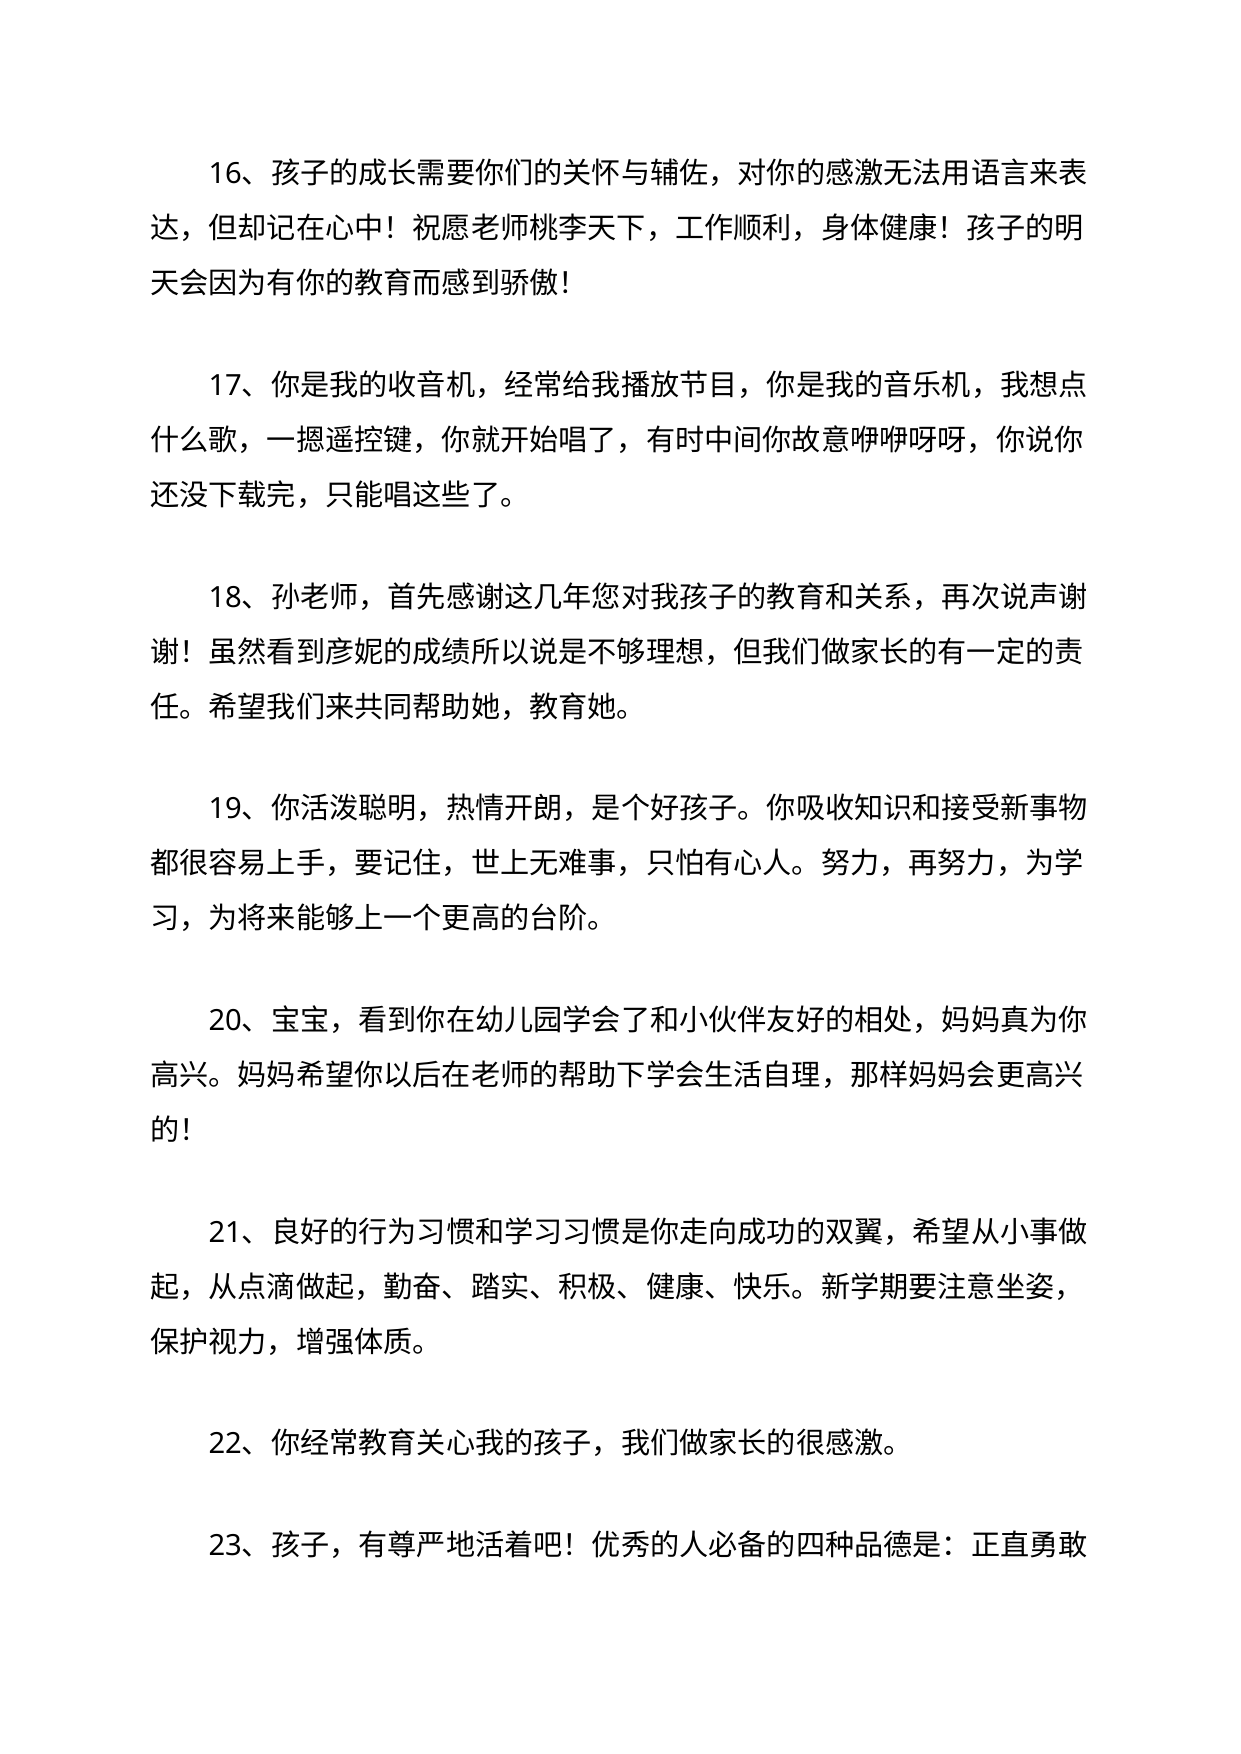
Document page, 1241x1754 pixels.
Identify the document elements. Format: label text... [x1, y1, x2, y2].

text 19、你活泼聪明，热情开朗，是个好孩子。你吸收知识和接受新事物都很容易上手，要记住，世上无难事，只怕有心人。努力，再努力，为学习，为将来能够上一个更高的台阶。 [150, 785, 1090, 937]
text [150, 1522, 1090, 1564]
text 16、孩子的成长需要你们的关怀与辅佐，对你的感激无法用语言来表达，但却记在心中！祝愿老师桃李天下，工作顺利，身体健康！孩子的明天会因为有你的教育而感到骄傲！ [150, 150, 1090, 302]
text 21、良好的行为习惯和学习习惯是你走向成功的双翼，希望从小事做起，从点滴做起，勤奋、踏实、积极、健康、快乐。新学期要注意坐姿，保护视力，增强体质。 [150, 1208, 1090, 1361]
text 20、宝宝，看到你在幼儿园学会了和小伙伴友好的相处，妈妈真为你高兴。妈妈希望你以后在老师的帮助下学会生活自理，那样妈妈会更高兴的！ [150, 997, 1090, 1149]
text 22、你经常教育关心我的孩子，我们做家长的很感激。 [150, 1420, 1090, 1462]
text 18、孙老师，首先感谢这几年您对我孩子的教育和关系，再次说声谢谢！虽然看到彦妮的成绩所以说是不够理想，但我们做家长的有一定的责任。希望我们来共同帮助她，教育她。 [150, 573, 1090, 726]
text 17、你是我的收音机，经常给我播放节目，你是我的音乐机，我想点什么歌，一摁遥控键，你就开始唱了，有时中间你故意咿咿呀呀，你说你还没下载完，只能唱这些了。 [150, 362, 1090, 514]
